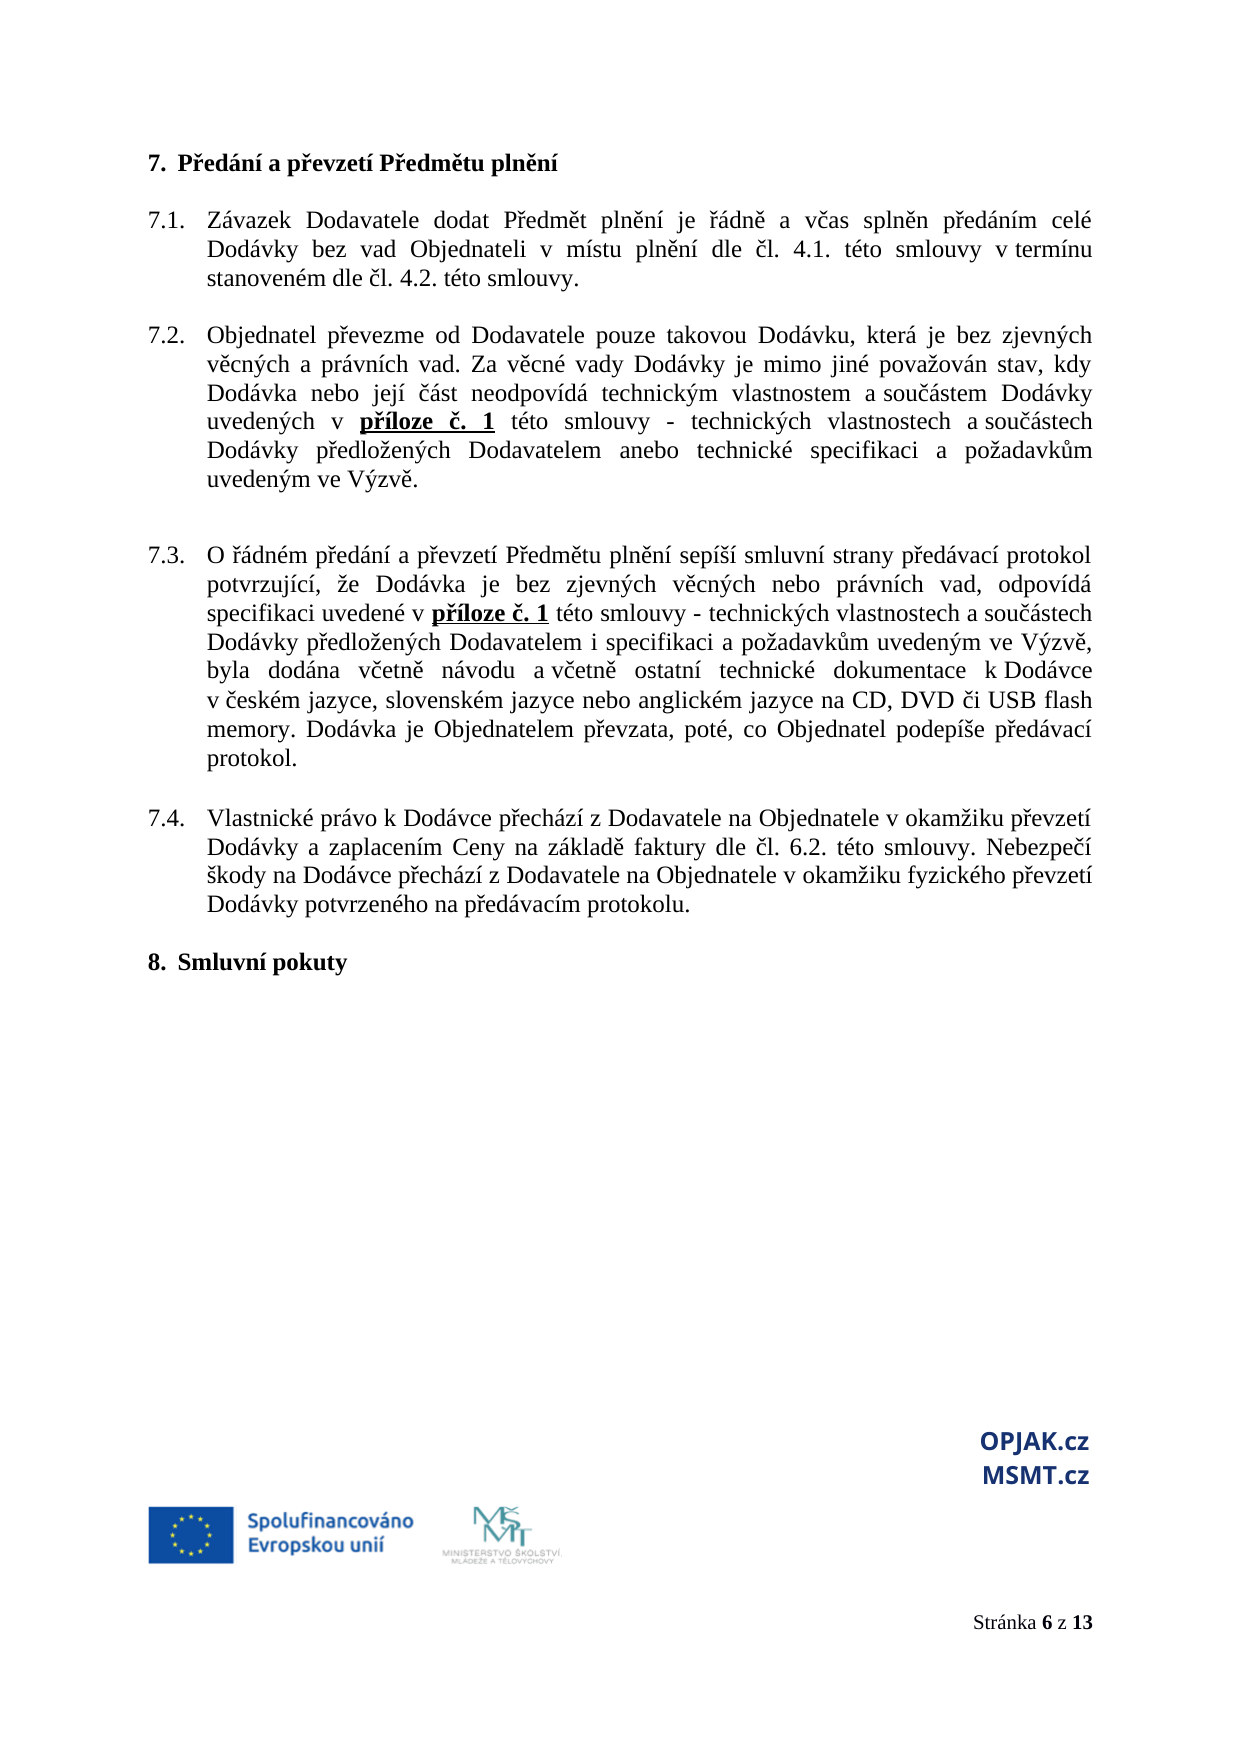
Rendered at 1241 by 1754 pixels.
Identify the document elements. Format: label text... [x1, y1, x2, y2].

list Předání a převzetí Předmětu plnění [148, 148, 1093, 176]
list Závazek Dodavatele dodat Předmět plnění je řádně a včas splněn předáním celé Dodávky bez vad Objednateli v místu plnění dle čl. 4.1. této smlouvy v termínu stanoveném dle čl. 4.2. této smlouvy. [148, 205, 1093, 291]
list Vlastnické právo k Dodávce přechází z Dodavatele na Objednatele v okamžiku převzetí Dodávky a zaplacením Ceny na základě faktury dle čl. 6.2. této smlouvy. Nebezpečí škody na Dodávce přechází z Dodavatele na Objednatele v okamžiku fyzického převzetí Dodávky potvrzeného na předávacím protokolu. [148, 803, 1093, 918]
list Smluvní pokuty [148, 947, 1093, 976]
list Objednatel převezme od Dodavatele pouze takovou Dodávku, která je bez zjevných věcných a právních vad. Za věcné vady Dodávky je mimo jiné považován stav, kdy Dodávka nebo její část neodpovídá technickým vlastnostem a součástem Dodávky uvedených v příloze č. 1 této smlouvy - technických vlastnostech a součástech Dodávky předložených Dodavatelem anebo technické specifikaci a požadavkům uvedeným ve Výzvě. [148, 320, 1093, 493]
picture [147, 1505, 562, 1565]
list O řádném předání a převzetí Předmětu plnění sepíší smluvní strany předávací protokol potvrzující, že Dodávka je bez zjevných věcných nebo právních vad, odpovídá specifikaci uvedené v příloze č. 1 této smlouvy - technických vlastnostech a součástech Dodávky předložených Dodavatelem i specifikaci a požadavkům uvedeným ve Výzvě, byla dodána včetně návodu a včetně ostatní technické dokumentace k Dodávce v českém jazyce, slovenském jazyce nebo anglickém jazyce na CD, DVD či USB flash memory. Dodávka je Objednatelem převzata, poté, co Objednatel podepíše předávací protokol. [148, 540, 1093, 772]
